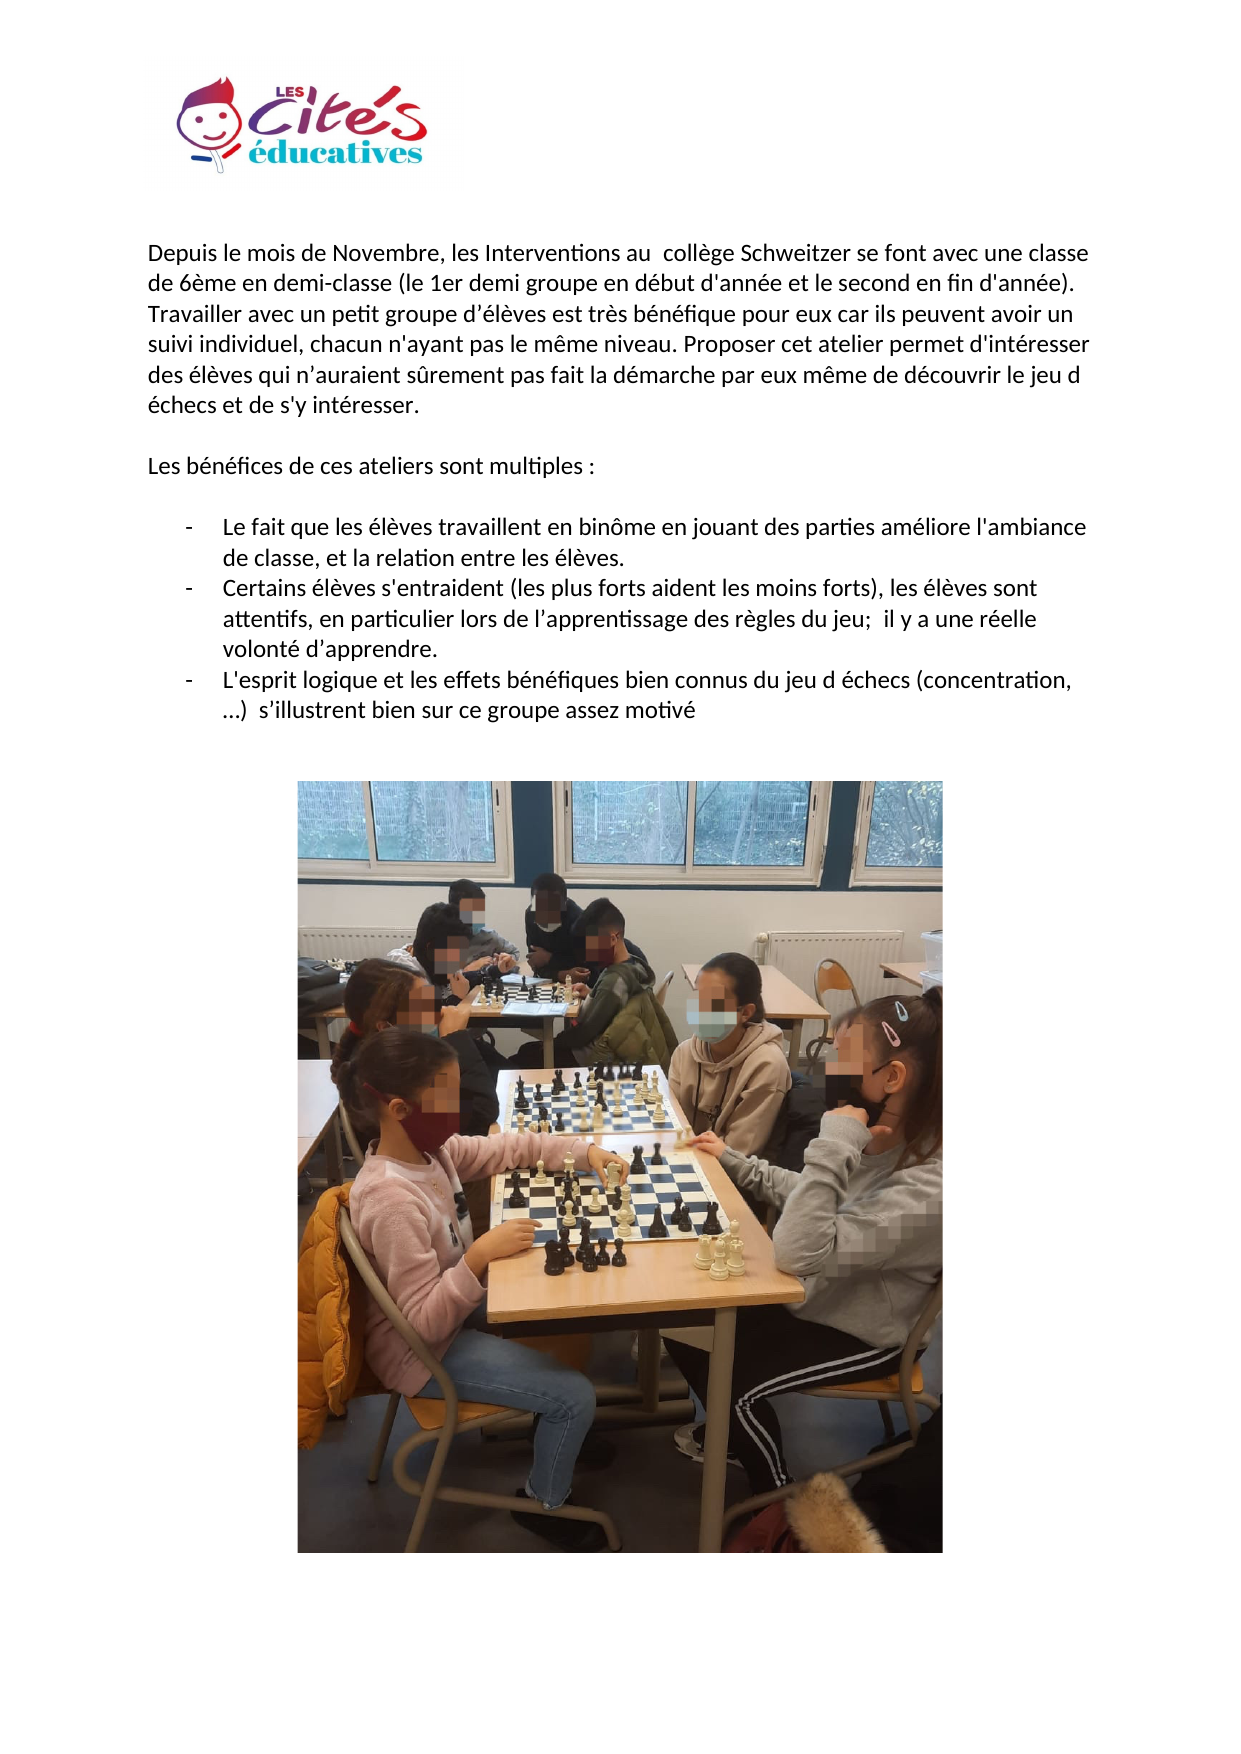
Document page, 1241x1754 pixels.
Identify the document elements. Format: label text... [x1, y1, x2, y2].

list Le fait que les élèves travaillent en binôme en jouant des parties améliore l'ambiance de classe, et la relation entre les élèves. [185, 512, 1093, 573]
list L'esprit logique et les effets bénéfiques bien connus du jeu d échecs (concentration,…) s’illustrent bien sur ce groupe assez motivé [185, 664, 1093, 725]
picture [297, 781, 943, 1553]
text Depuis le mois de Novembre, les Interventions au collège Schweitzer se font avec une classe de 6ème en demi-classe (le 1er demi groupe en début d'année et le second en fin d'année). Travailler avec un petit groupe d’élèves est très bénéfique pour eux car ils peuvent avoir un suivi individuel, chacun n'ayant pas le même niveau. Proposer cet atelier permet d'intéresser des élèves qui n’auraient sûrement pas fait la démarche par eux même de découvrir le jeu d échecs et de s'y intéresser. [148, 237, 1093, 420]
text Les bénéfices de ces ateliers sont multiples : [148, 451, 1093, 481]
picture [143, 56, 464, 191]
list Certains élèves s'entraident (les plus forts aident les moins forts), les élèves sont attentifs, en particulier lors de l’apprentissage des règles du jeu; il y a une réelle volonté d’apprendre. [185, 573, 1093, 664]
